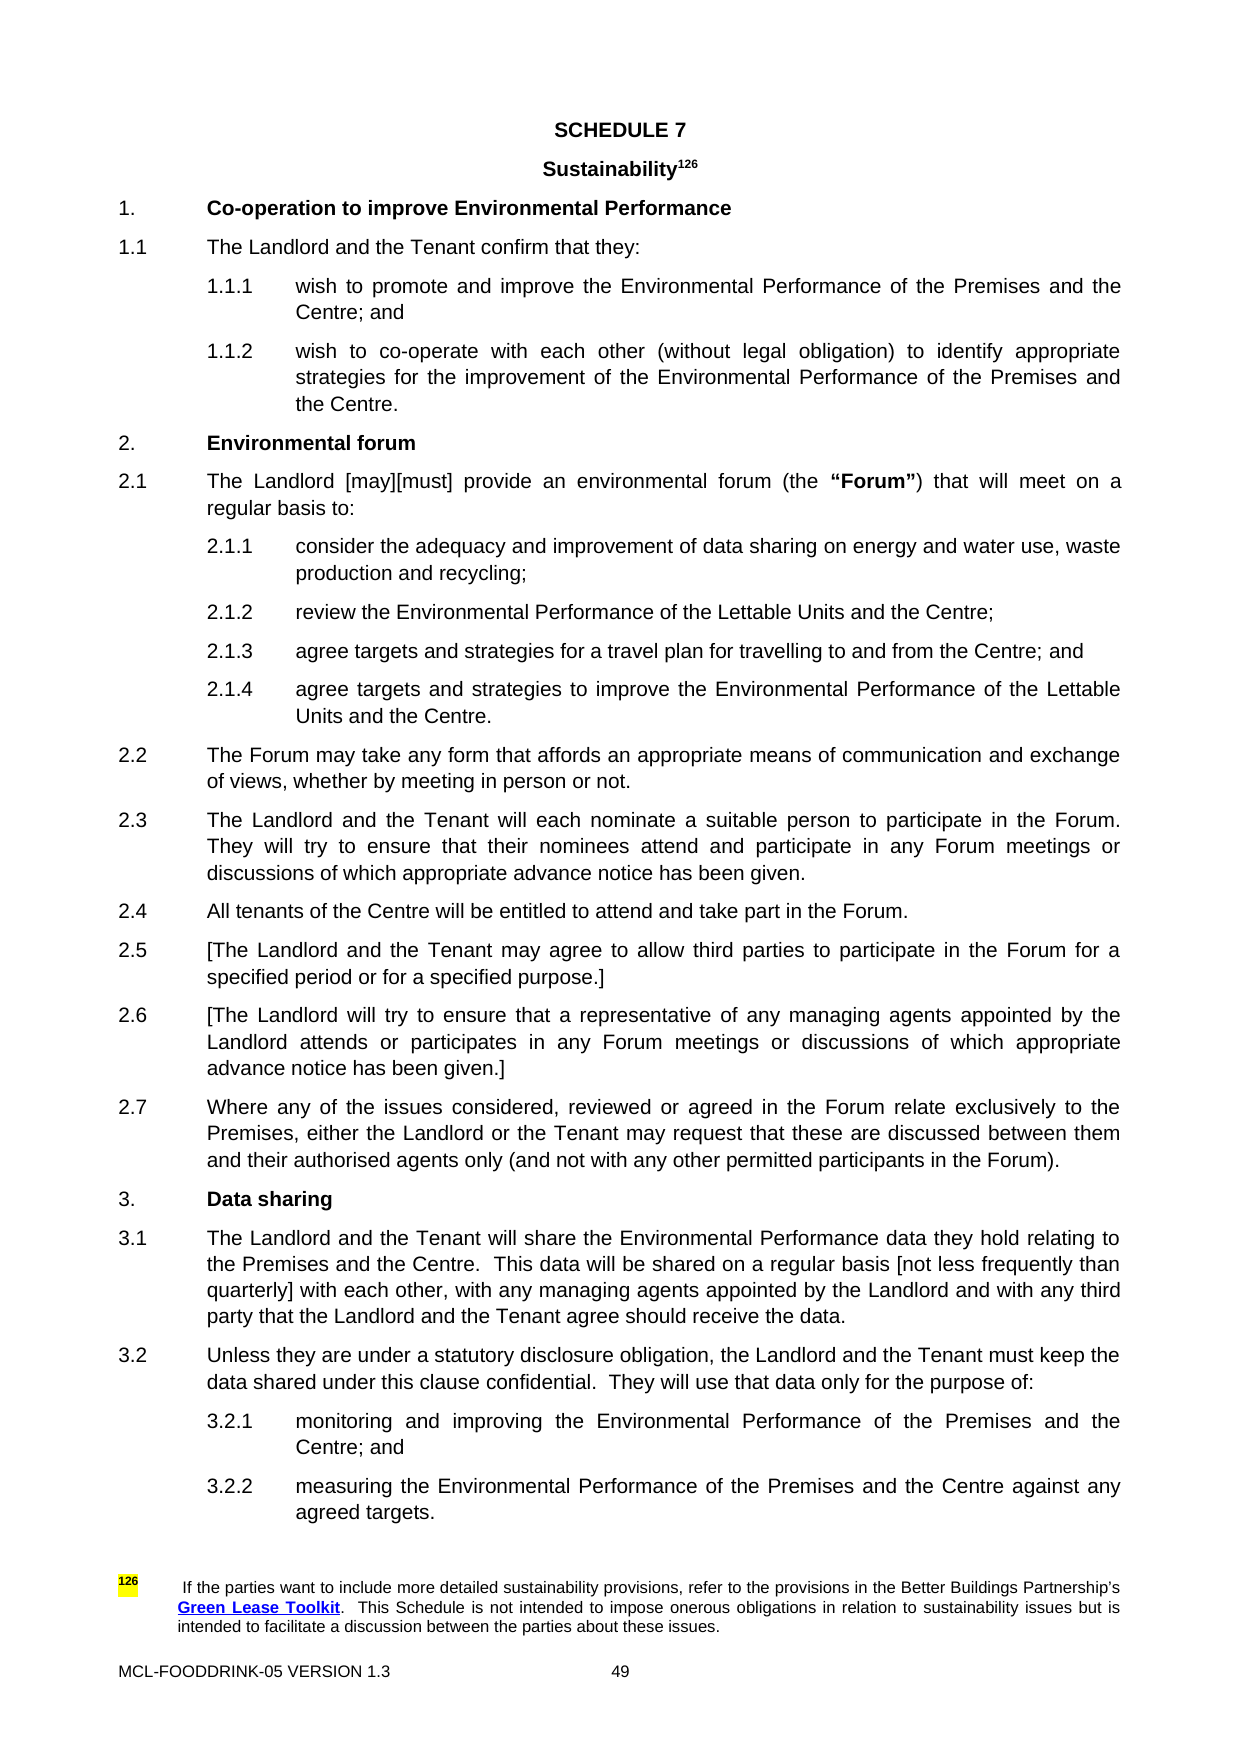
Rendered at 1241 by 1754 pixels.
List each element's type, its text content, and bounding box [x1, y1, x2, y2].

text The Landlord [may][must] provide an environmental forum (the “Forum”) that will meet on a regular basis to: [118, 469, 1122, 519]
text Unless they are under a statutory disclosure obligation, the Landlord and the Tenant must keep the data shared under this clause confidential. They will use that data only for the purpose of: [118, 1343, 1122, 1393]
text The Landlord and the Tenant confirm that they: [118, 235, 1122, 259]
text The Landlord and the Tenant will each nominate a suitable person to participate in the Forum. They will try to ensure that their nominees attend and participate in any Forum meetings or discussions of which appropriate advance notice has been given. [118, 808, 1122, 884]
subtitle Sustainability [118, 157, 1122, 181]
text wish to co-operate with each other (without legal obligation) to identify appropriate strategies for the improvement of the Environmental Performance of the Premises and the Centre. [207, 339, 1122, 415]
text [The Landlord and the Tenant may agree to allow third parties to participate in the Forum for a specified period or for a specified purpose.] [118, 938, 1122, 988]
text wish to promote and improve the Environmental Performance of the Premises and the Centre; and [207, 273, 1122, 324]
text The Landlord and the Tenant will share the Environmental Performance data they hold relating to the Premises and the Centre. This data will be shared on a regular basis [not less frequently than quarterly] with each other, with any managing agents appointed by the Landlord and with any third party that the Landlord and the Tenant agree should receive the data. [118, 1225, 1122, 1328]
text Where any of the issues considered, reviewed or agreed in the Forum relate exclusively to the Premises, either the Landlord or the Tenant may request that these are discussed between them and their authorised agents only (and not with any other permitted participants in the Forum). [118, 1095, 1122, 1172]
text Co-operation to improve Environmental Performance [118, 196, 1122, 220]
text measuring the Environmental Performance of the Premises and the Centre against any agreed targets. [207, 1474, 1122, 1524]
text consider the adequacy and improvement of data sharing on energy and water use, waste production and recycling; [207, 534, 1122, 585]
text Data sharing [118, 1186, 1122, 1210]
text [The Landlord will try to ensure that a representative of any managing agents appointed by the Landlord attends or participates in any Forum meetings or discussions of which appropriate advance notice has been given.] [118, 1003, 1122, 1080]
text Environmental forum [118, 430, 1122, 454]
text agree targets and strategies to improve the Environmental Performance of the Lettable Units and the Centre. [207, 677, 1122, 728]
text monitoring and improving the Environmental Performance of the Premises and the Centre; and [207, 1408, 1122, 1459]
text agree targets and strategies for a travel plan for travelling to and from the Centre; and [207, 638, 1122, 662]
text The Forum may take any form that affords an appropriate means of communication and exchange of views, whether by meeting in person or not. [118, 742, 1122, 793]
text review the Environmental Performance of the Lettable Units and the Centre; [207, 599, 1122, 623]
text All tenants of the Centre will be entitled to attend and take part in the Forum. [118, 899, 1122, 923]
